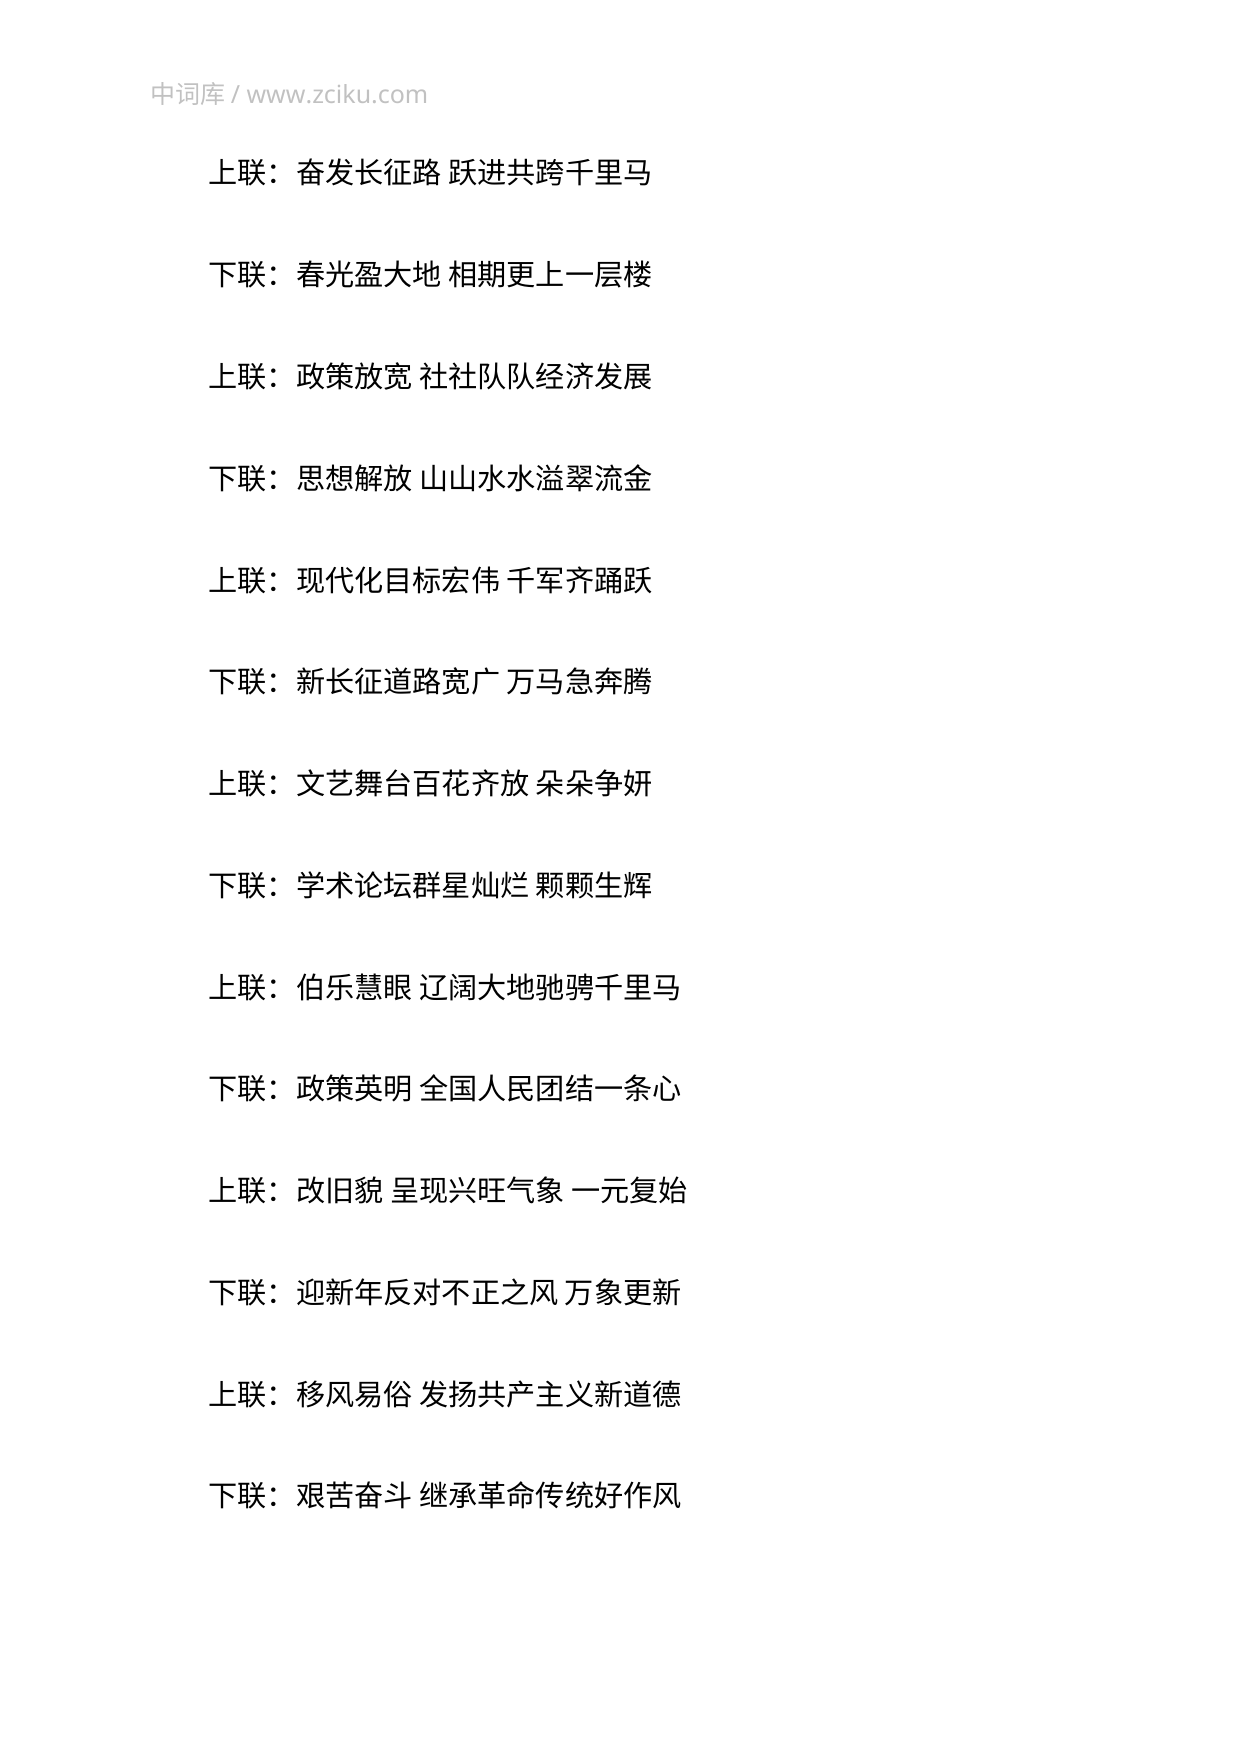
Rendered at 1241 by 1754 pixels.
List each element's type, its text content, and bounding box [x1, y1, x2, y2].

text 下联：新长征道路宽广 万马急奔腾 [150, 659, 1090, 701]
text 下联：政策英明 全国人民团结一条心 [150, 1066, 1090, 1108]
text 下联：迎新年反对不正之风 万象更新 [150, 1269, 1090, 1312]
text 上联：移风易俗 发扬共产主义新道德 [150, 1371, 1090, 1413]
text 上联：文艺舞台百花齐放 朵朵争妍 [150, 761, 1090, 803]
text 上联：伯乐慧眼 辽阔大地驰骋千里马 [150, 964, 1090, 1006]
text 下联：艰苦奋斗 继承革命传统好作风 [150, 1473, 1090, 1515]
text 上联：奋发长征路 跃进共跨千里马 [150, 150, 1090, 192]
text 上联：政策放宽 社社队队经济发展 [150, 353, 1090, 396]
text 上联：改旧貌 呈现兴旺气象 一元复始 [150, 1168, 1090, 1210]
text 下联：春光盈大地 相期更上一层楼 [150, 252, 1090, 294]
text 下联：学术论坛群星灿烂 颗颗生辉 [150, 862, 1090, 905]
text 上联：现代化目标宏伟 千军齐踊跃 [150, 557, 1090, 599]
text 下联：思想解放 山山水水溢翠流金 [150, 455, 1090, 498]
